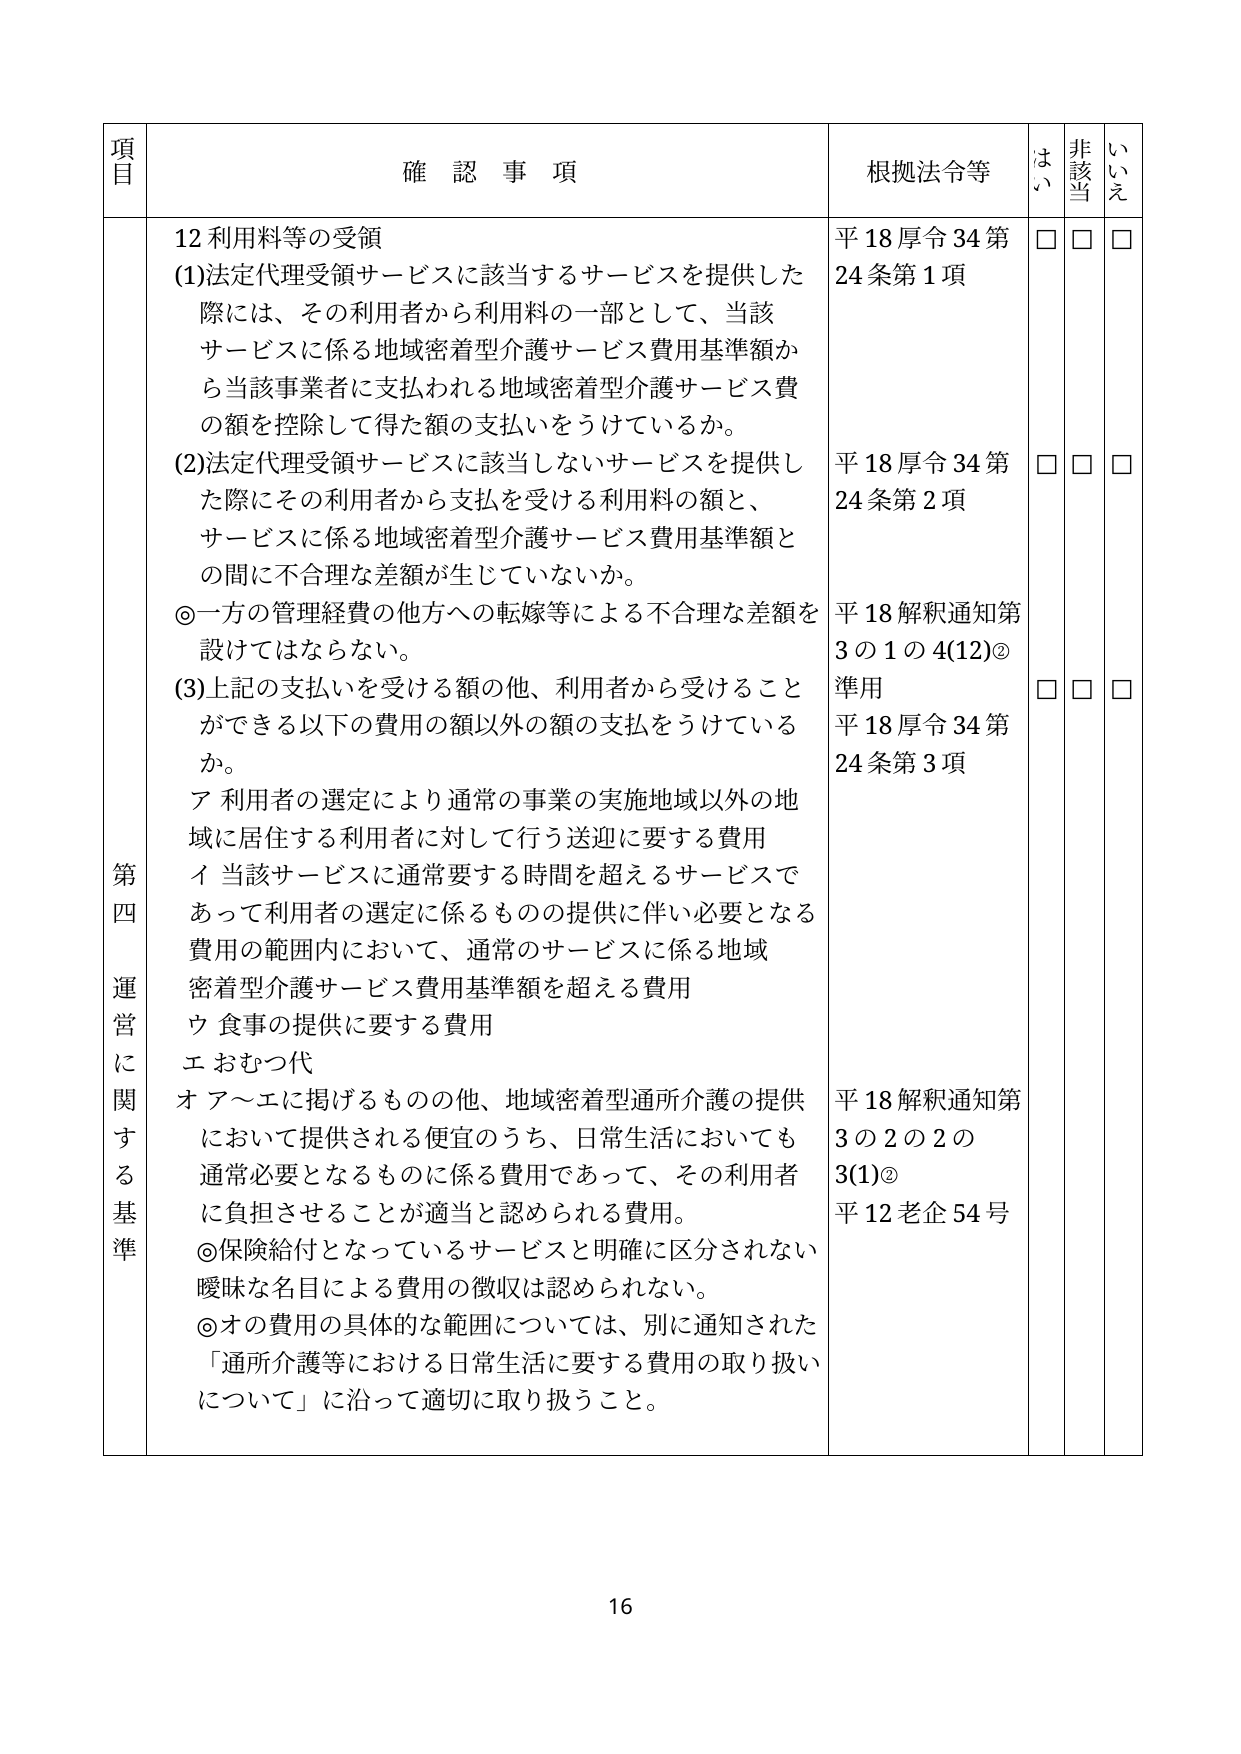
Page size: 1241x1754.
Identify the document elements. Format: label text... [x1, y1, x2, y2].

table_cell 平18厚令34第24条第1項 平18厚令34第24条第2項 平18解釈通知第3の1の4(12)②準用 平18厚令34第24条第3項 平18解釈通知第3の2の2の3(1)② 平12老企54号 [829, 218, 1028, 1455]
table_header 確 認 事 項 [147, 124, 828, 217]
table_cell □ □ □ [1065, 218, 1104, 1455]
table_header 非該当 [1065, 124, 1104, 217]
table_cell 12利用料等の受領 (1)法定代理受領サービスに該当するサービスを提供した際には、その利用者から利用料の一部として、当該サービスに係る地域密着型介護サービス費用基準額から当該事業者に支払われる地域密着型介護サービス費の額を控除して得た額の支払いをうけているか。 (2)法定代理受領サービスに該当しないサービスを提供した際にその利用者から支払を受ける利用料の額と、サービスに係る地域密着型介護サービス費用基準額との間に不合理な差額が生じていないか。 ◎一方の管理経費の他方への転嫁等による不合理な差額を設けてはならない。 (3)上記の支払いを受ける額の他、利用者から受けることができる以下の費用の額以外の額の支払をうけているか。 ア 利用者の選定により通常の事業の実施地域以外の地域に居住する利用者に対して行う送迎に要する費用 イ 当該サービスに通常要する時間を超えるサービスであって利用者の選定に係るものの提供に伴い必要となる費用の範囲内において、通常のサービスに係る地域 密着型介護サービス費用基準額を超える費用 ウ 食事の提供に要する費用 エ おむつ代 オ ア～エに掲げるものの他、地域密着型通所介護の提供において提供される便宜のうち、日常生活においても通常必要となるものに係る費用であって、その利用者に負担させることが適当と認められる費用。 ◎保険給付となっているサービスと明確に区分されない曖昧な名目による費用の徴収は認められない。 ◎オの費用の具体的な範囲については、別に通知された 「通所介護等における日常生活に要する費用の取り扱いについて」に沿って適切に取り扱うこと。 [147, 218, 828, 1455]
table_cell □ □ □ [1029, 218, 1064, 1455]
table_cell □ □ □ [1105, 218, 1142, 1455]
table_header 根拠法令等 [829, 124, 1028, 217]
table_header いいえ [1105, 124, 1142, 217]
table_header はい [1029, 124, 1064, 217]
table_header 項目 [104, 124, 146, 217]
